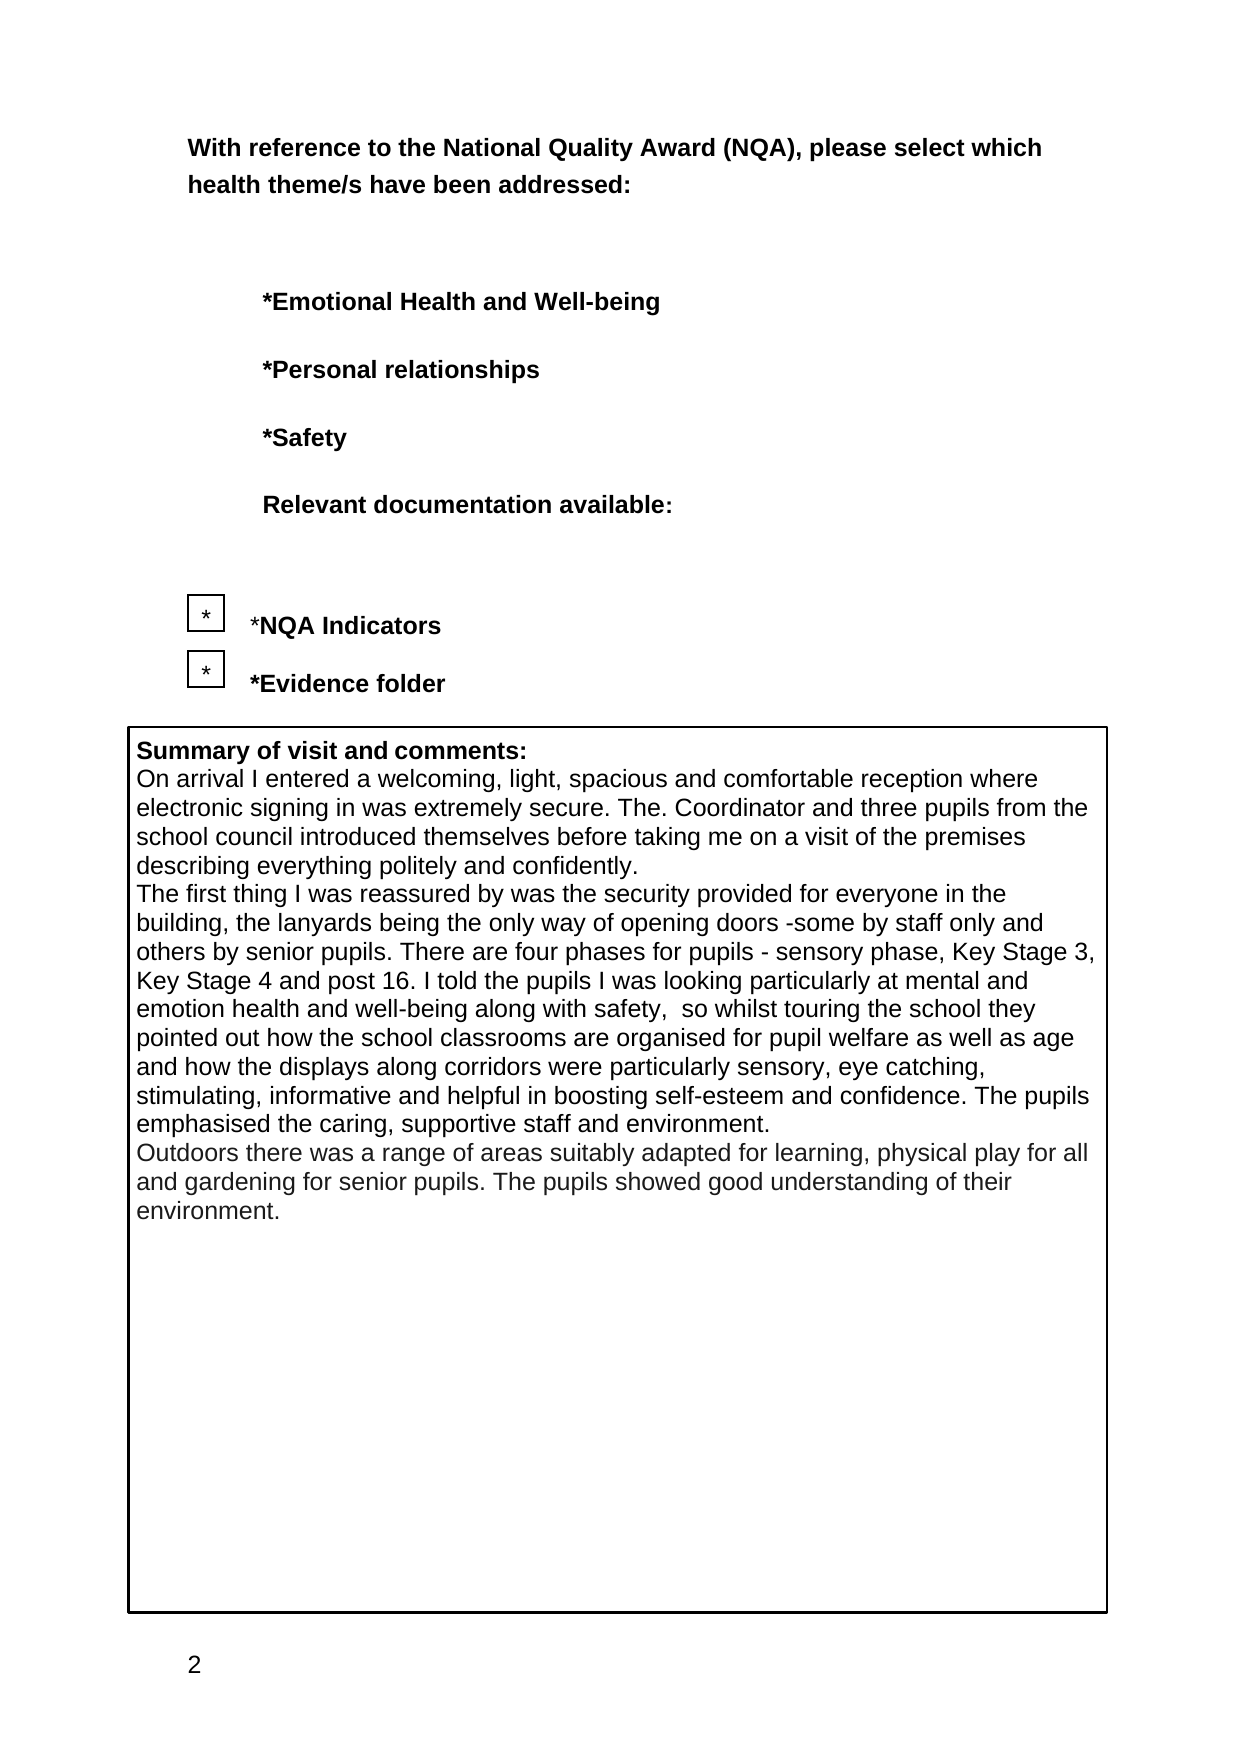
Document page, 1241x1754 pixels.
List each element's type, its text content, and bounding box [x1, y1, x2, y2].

text Relevant documentation available: [187, 490, 1053, 519]
text *Evidence folder [187, 668, 1053, 697]
text *Emotional Health and Well-being [187, 287, 1053, 315]
text *Safety [187, 422, 1053, 451]
text *Personal relationships [187, 354, 1053, 383]
text *NQA Indicators [187, 611, 1053, 640]
text With reference to the National Quality Award (NQA), please select which health theme/s have been addressed: [187, 133, 1053, 200]
